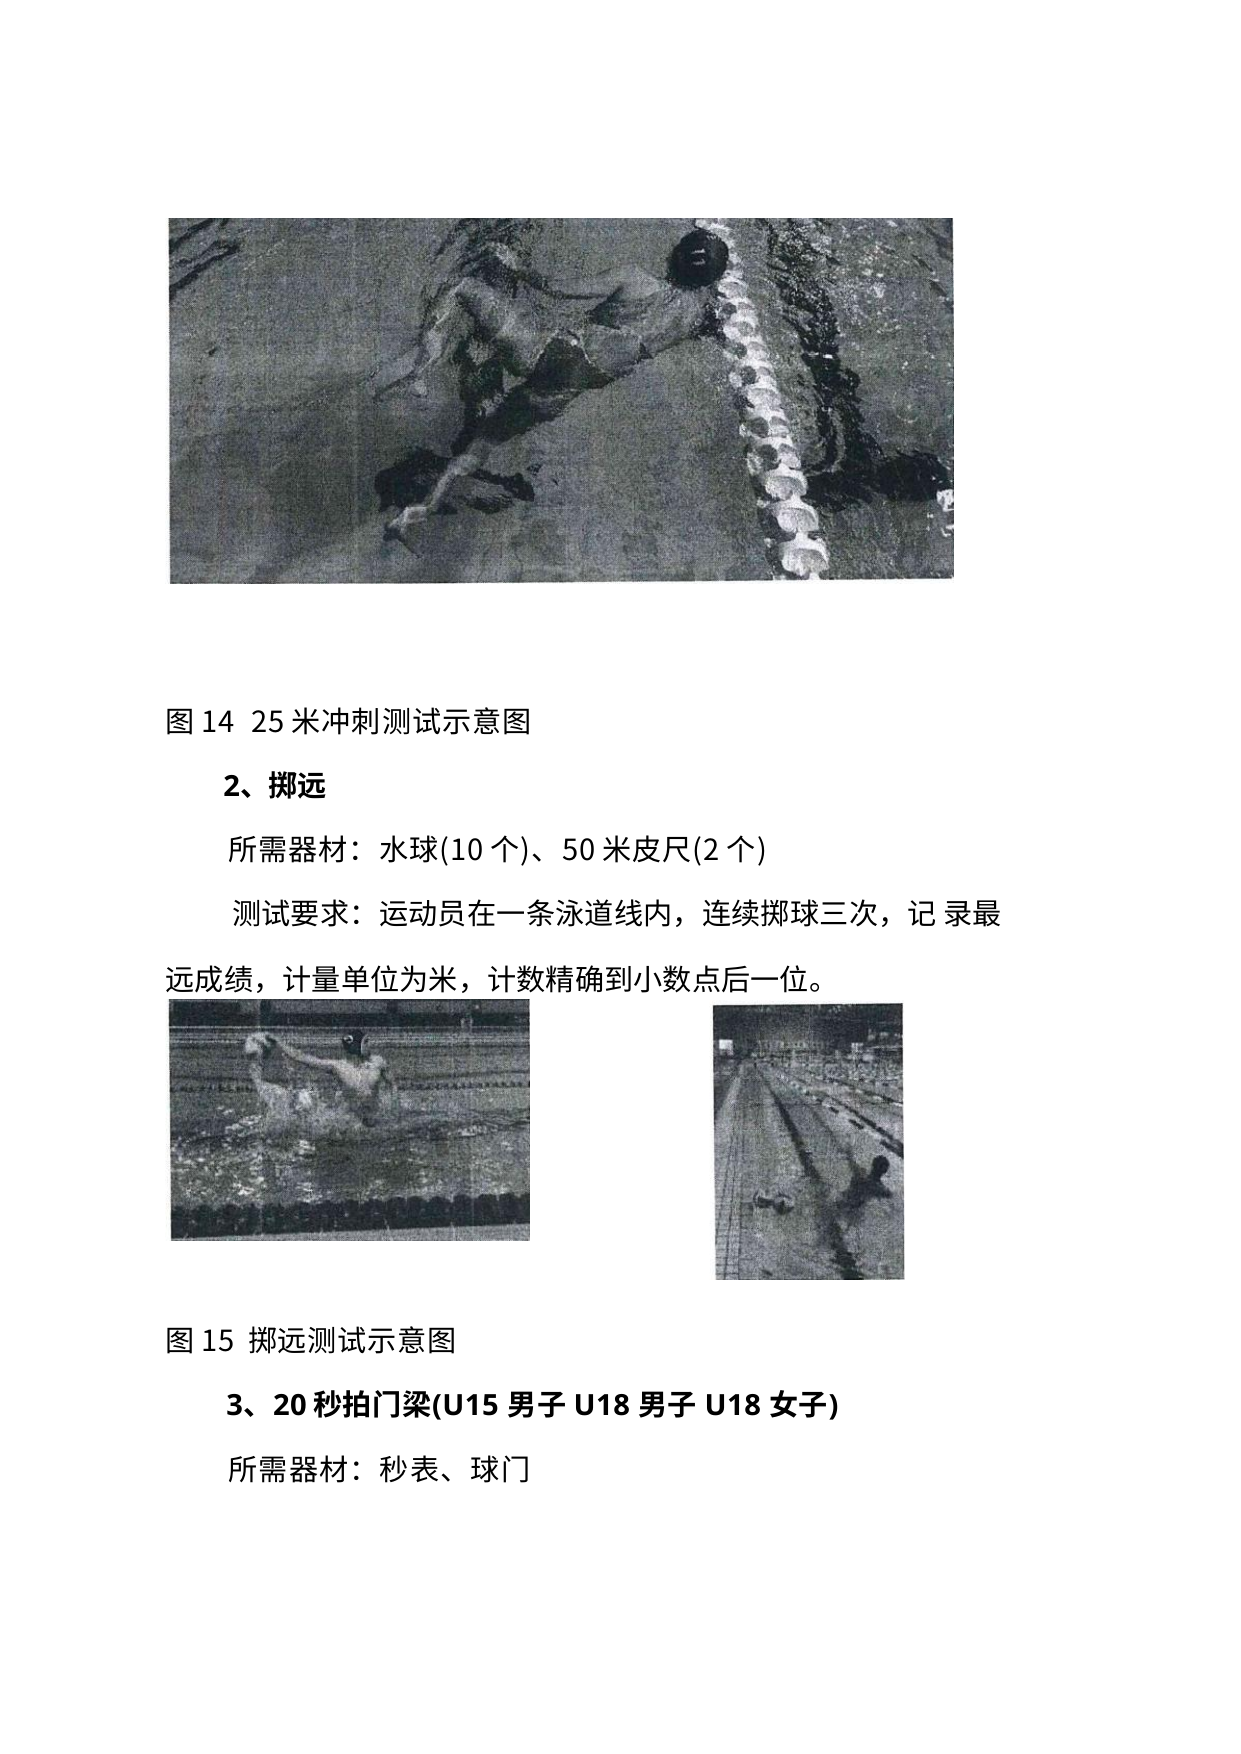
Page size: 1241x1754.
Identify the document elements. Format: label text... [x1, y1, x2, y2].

picture [165, 218, 954, 584]
text 2、掷远 [165, 766, 1075, 804]
text 图14 25米冲刺测试示意图 [165, 702, 1075, 741]
text 测试要求：运动员在一条泳道线内，连续掷球三次，记 录最远成绩，计量单位为米，计数精确到小数点后一位。 [165, 891, 1016, 999]
text 3、20秒拍门梁(U15 男子 U18 男子 U18 女子) [165, 1384, 1075, 1423]
picture [165, 999, 530, 1241]
text 所需器材：水球(10个)、50米皮尺(2个) [165, 829, 1075, 868]
text 图15 掷远测试示意图 [165, 1321, 1075, 1359]
picture [709, 1000, 905, 1280]
text 所需器材：秒表、球门 [165, 1450, 1075, 1489]
